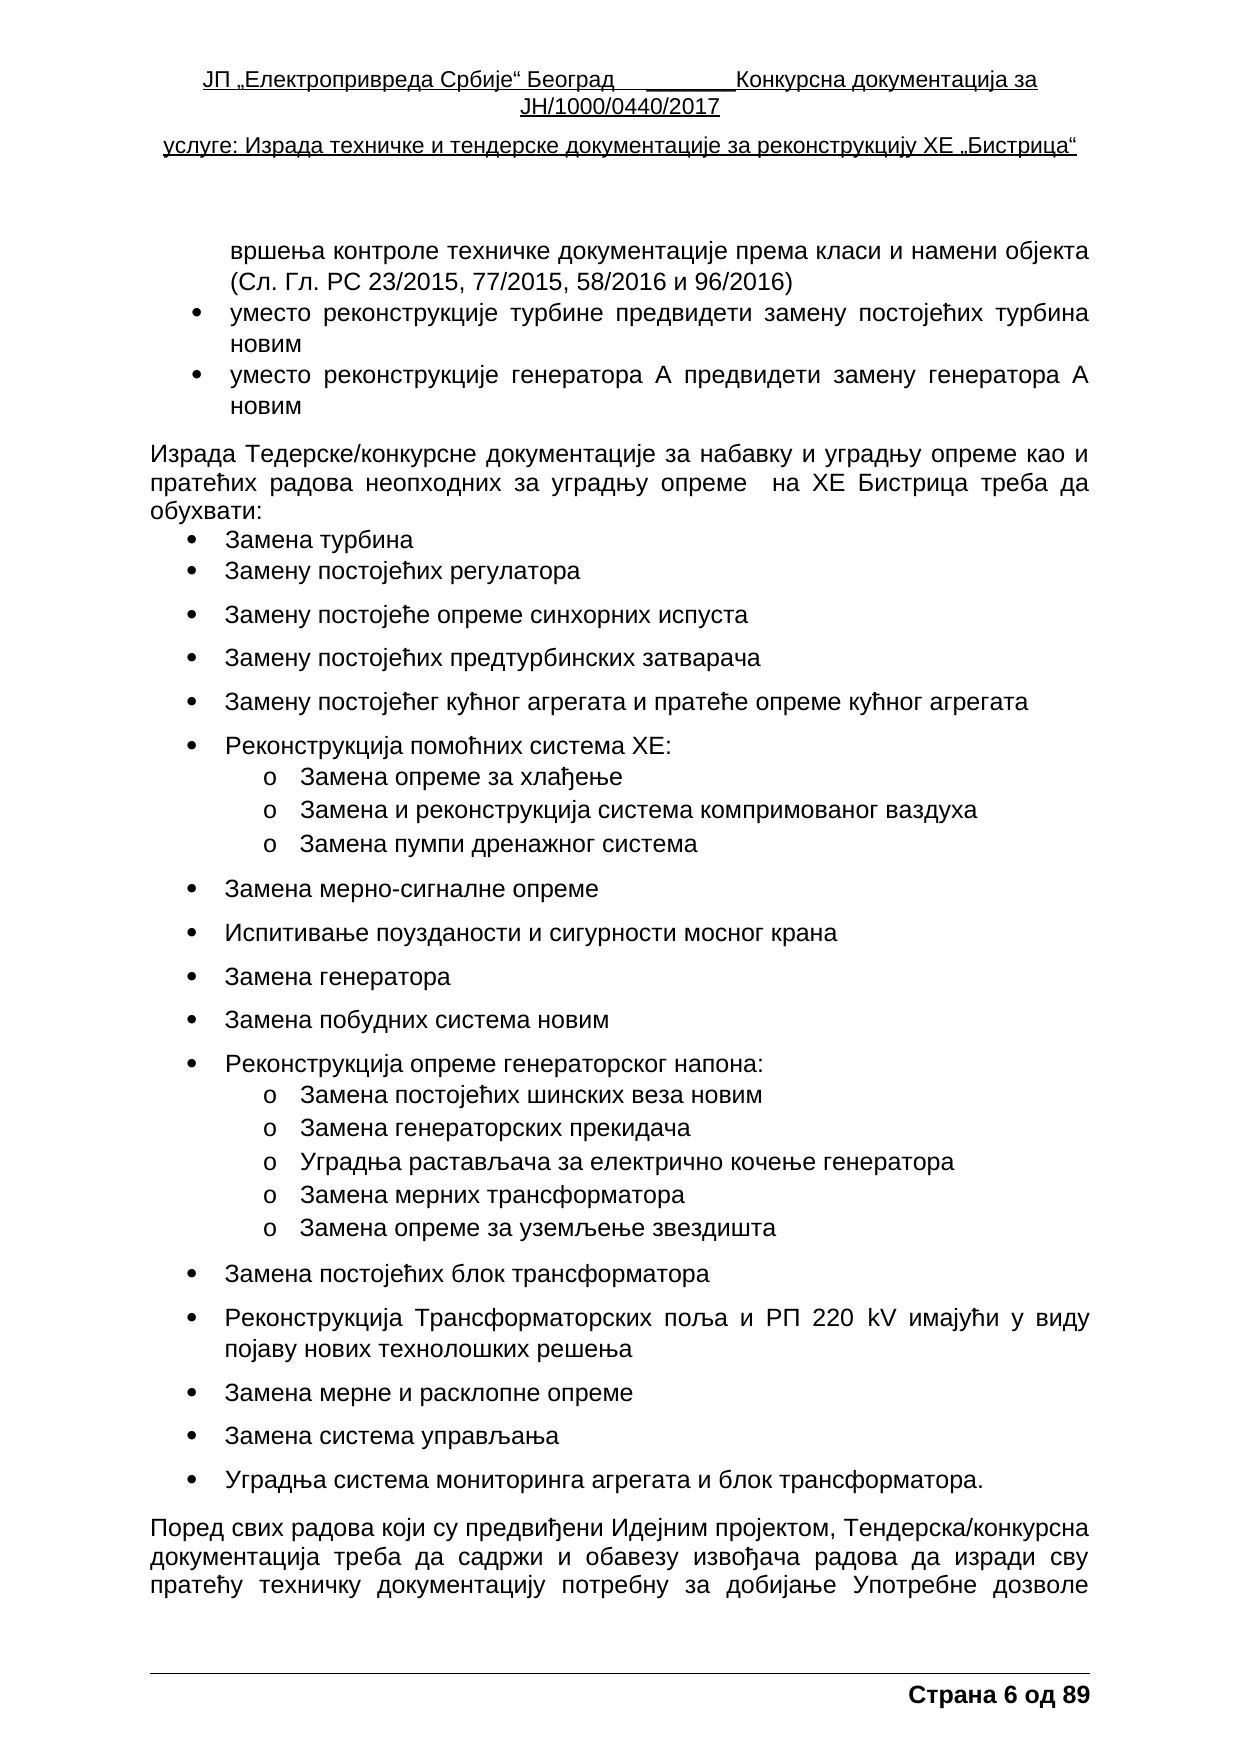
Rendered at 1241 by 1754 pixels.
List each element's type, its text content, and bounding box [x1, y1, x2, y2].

list Реконструкција опреме генераторског напона: [187, 1049, 1090, 1078]
list Замена и реконструкција система компримованог ваздуха [262, 795, 1090, 826]
list Замена опреме за уземљење звездишта [262, 1213, 1090, 1244]
list уместо реконструкције турбине предвидети замену постојећих турбина новим [192, 298, 1090, 358]
text Израда Тедерске/конкурсне документације за набавку и уградњу опреме као и пратећих радова неопходних за уградњу опреме на ХЕ Бистрица треба да обухвати: [150, 439, 1090, 525]
list Замену постојећих предтурбинских затварача [187, 643, 1090, 672]
list Замена мерно-сигналне опреме [187, 874, 1090, 903]
list Замена постојећих шинских веза новим [262, 1080, 1090, 1111]
list Замена пумпи дренажног система [262, 828, 1090, 859]
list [192, 236, 1090, 295]
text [150, 1513, 1090, 1599]
list Замена побудних система новим [187, 1005, 1090, 1034]
list Замена постојећих блок трансформатора [187, 1259, 1090, 1288]
list Уградња система мониторинга агрегата и блок трансформатора. [187, 1465, 1090, 1494]
list Замена турбина [187, 525, 1090, 554]
list Реконструкција Трансформаторских поља и РП 220 kV имајући у виду појаву нових технолошких решења [187, 1303, 1090, 1363]
list Замену постојећих регулатора [187, 556, 1090, 585]
list Замена генератора [187, 962, 1090, 991]
list Замену постојећег кућног агрегата и пратеће опреме кућног агрегата [187, 687, 1090, 716]
list Замена опреме за хлађење [262, 762, 1090, 793]
list Уградња растављача за електрично кочење генератора [262, 1147, 1090, 1178]
list Замена генераторских прекидача [262, 1113, 1090, 1144]
list Замена система управљања [187, 1421, 1090, 1450]
list Замена мерних трансформатора [262, 1180, 1090, 1211]
list Замену постојеће опреме синхорних испуста [187, 600, 1090, 629]
list Испитивање поузданости и сигурности мосног крана [187, 918, 1090, 947]
list уместо реконструкције генератора А предвидети замену генератора А новим [192, 360, 1090, 420]
list Замена мерне и расклопне опреме [187, 1378, 1090, 1406]
list Реконструкција помоћних система ХЕ: [187, 731, 1090, 759]
